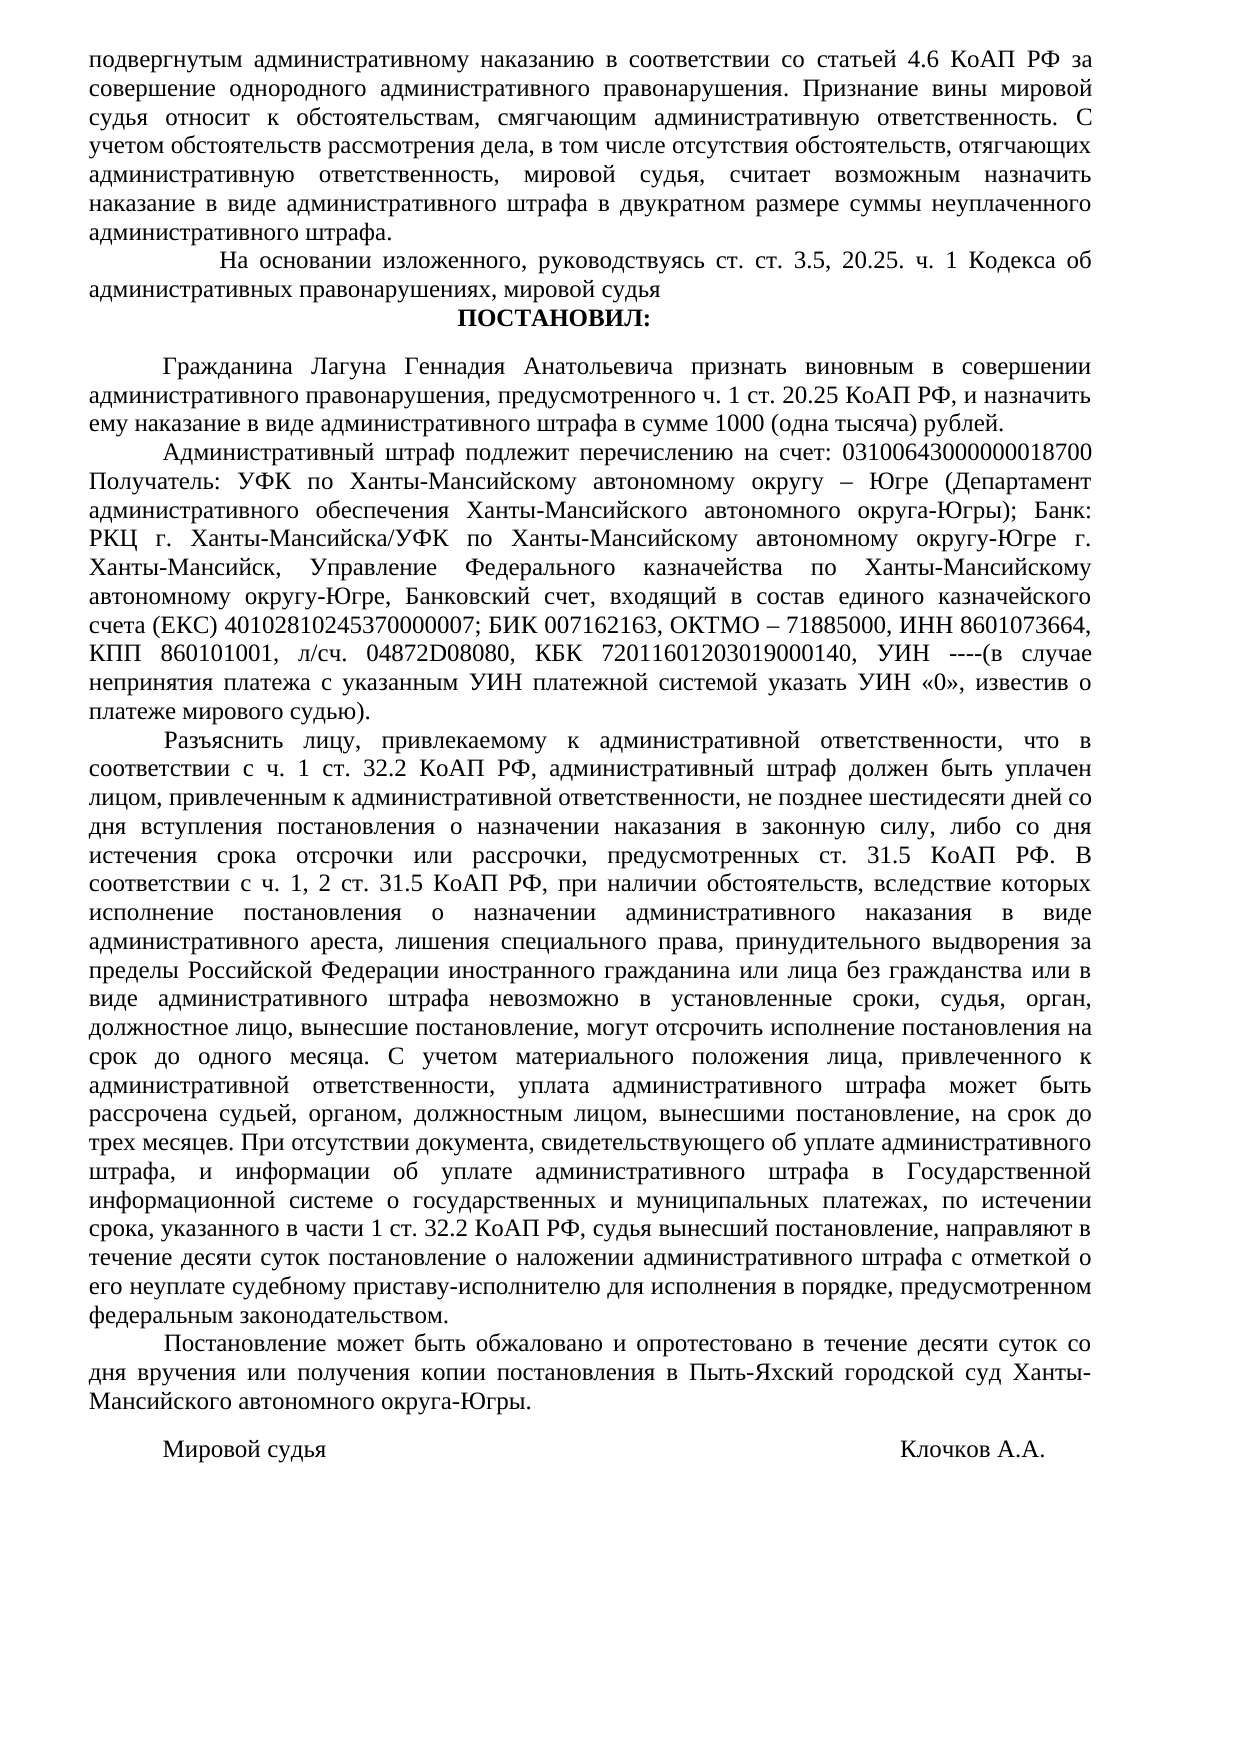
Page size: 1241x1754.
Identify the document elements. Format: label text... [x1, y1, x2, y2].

text На основании изложенного, руководствуясь ст. ст. 3.5, 20.25. ч. 1 Кодекса об административных правонарушениях, мировой судья [89, 246, 1092, 303]
text Административный штраф подлежит перечислению на счет: 03100643000000018700 Получатель: УФК по Ханты-Мансийскому автономному округу – Югре (Департамент административного обеспечения Ханты-Мансийского автономного округа-Югры); Банк: РКЦ г. Ханты-Мансийска/УФК по Ханты-Мансийскому автономному округу-Югре г. Ханты-Мансийск, Управление Федерального казначейства по Ханты-Мансийскому автономному округу-Югре, Банковский счет, входящий в состав единого казначейского счета (ЕКС) 40102810245370000007; БИК 007162163, ОКТМО – 71885000, ИНН 8601073664, КПП 860101001, л/сч. 04872D08080, КБК 72011601203019000140, УИН ----(в случае непринятия платежа с указанным УИН платежной системой указать УИН «0», известив о платеже мирового судью). [89, 437, 1092, 725]
text Разъяснить лицу, привлекаемому к административной ответственности, что в соответствии с ч. 1 ст. 32.2 КоАП РФ, административный штраф должен быть уплачен лицом, привлеченным к административной ответственности, не позднее шестидесяти дней со дня вступления постановления о назначении наказания в законную силу, либо со дня истечения срока отсрочки или рассрочки, предусмотренных ст. 31.5 КоАП РФ. В соответствии с ч. 1, 2 ст. 31.5 КоАП РФ, при наличии обстоятельств, вследствие которых исполнение постановления о назначении административного наказания в виде административного ареста, лишения специального права, принудительного выдворения за пределы Российской Федерации иностранного гражданина или лица без гражданства или в виде административного штрафа невозможно в установленные сроки, судья, орган, должностное лицо, вынесшие постановление, могут отсрочить исполнение постановления на срок до одного месяца. С учетом материального положения лица, привлеченного к административной ответственности, уплата административного штрафа может быть рассрочена судьей, органом, должностным лицом, вынесшими постановление, на срок до трех месяцев. При отсутствии документа, свидетельствующего об уплате административного штрафа, и информации об уплате административного штрафа в Государственной информационной системе о государственных и муниципальных платежах, по истечении срока, указанного в части 1 ст. 32.2 КоАП РФ, судья вынесший постановление, направляют в течение десяти суток постановление о наложении административного штрафа с отметкой о его неуплате судебному приставу-исполнителю для исполнения в порядке, предусмотренном федеральным законодательством. [89, 725, 1092, 1328]
text Мировой судья Клочков А.А. [89, 1434, 1092, 1463]
text Постановление может быть обжаловано и опротестовано в течение десяти суток со дня вручения или получения копии постановления в Пыть-Яхский городской суд Ханты-Мансийского автономного округа-Югры. [89, 1328, 1092, 1415]
text Гражданина Лагуна Геннадия Анатольевича признать виновным в совершении административного правонарушения, предусмотренного ч. 1 ст. 20.25 КоАП РФ, и назначить ему наказание в виде административного штрафа в сумме 1000 (одна тысяча) рублей. [89, 351, 1092, 437]
text ПОСТАНОВИЛ: [89, 303, 1092, 332]
